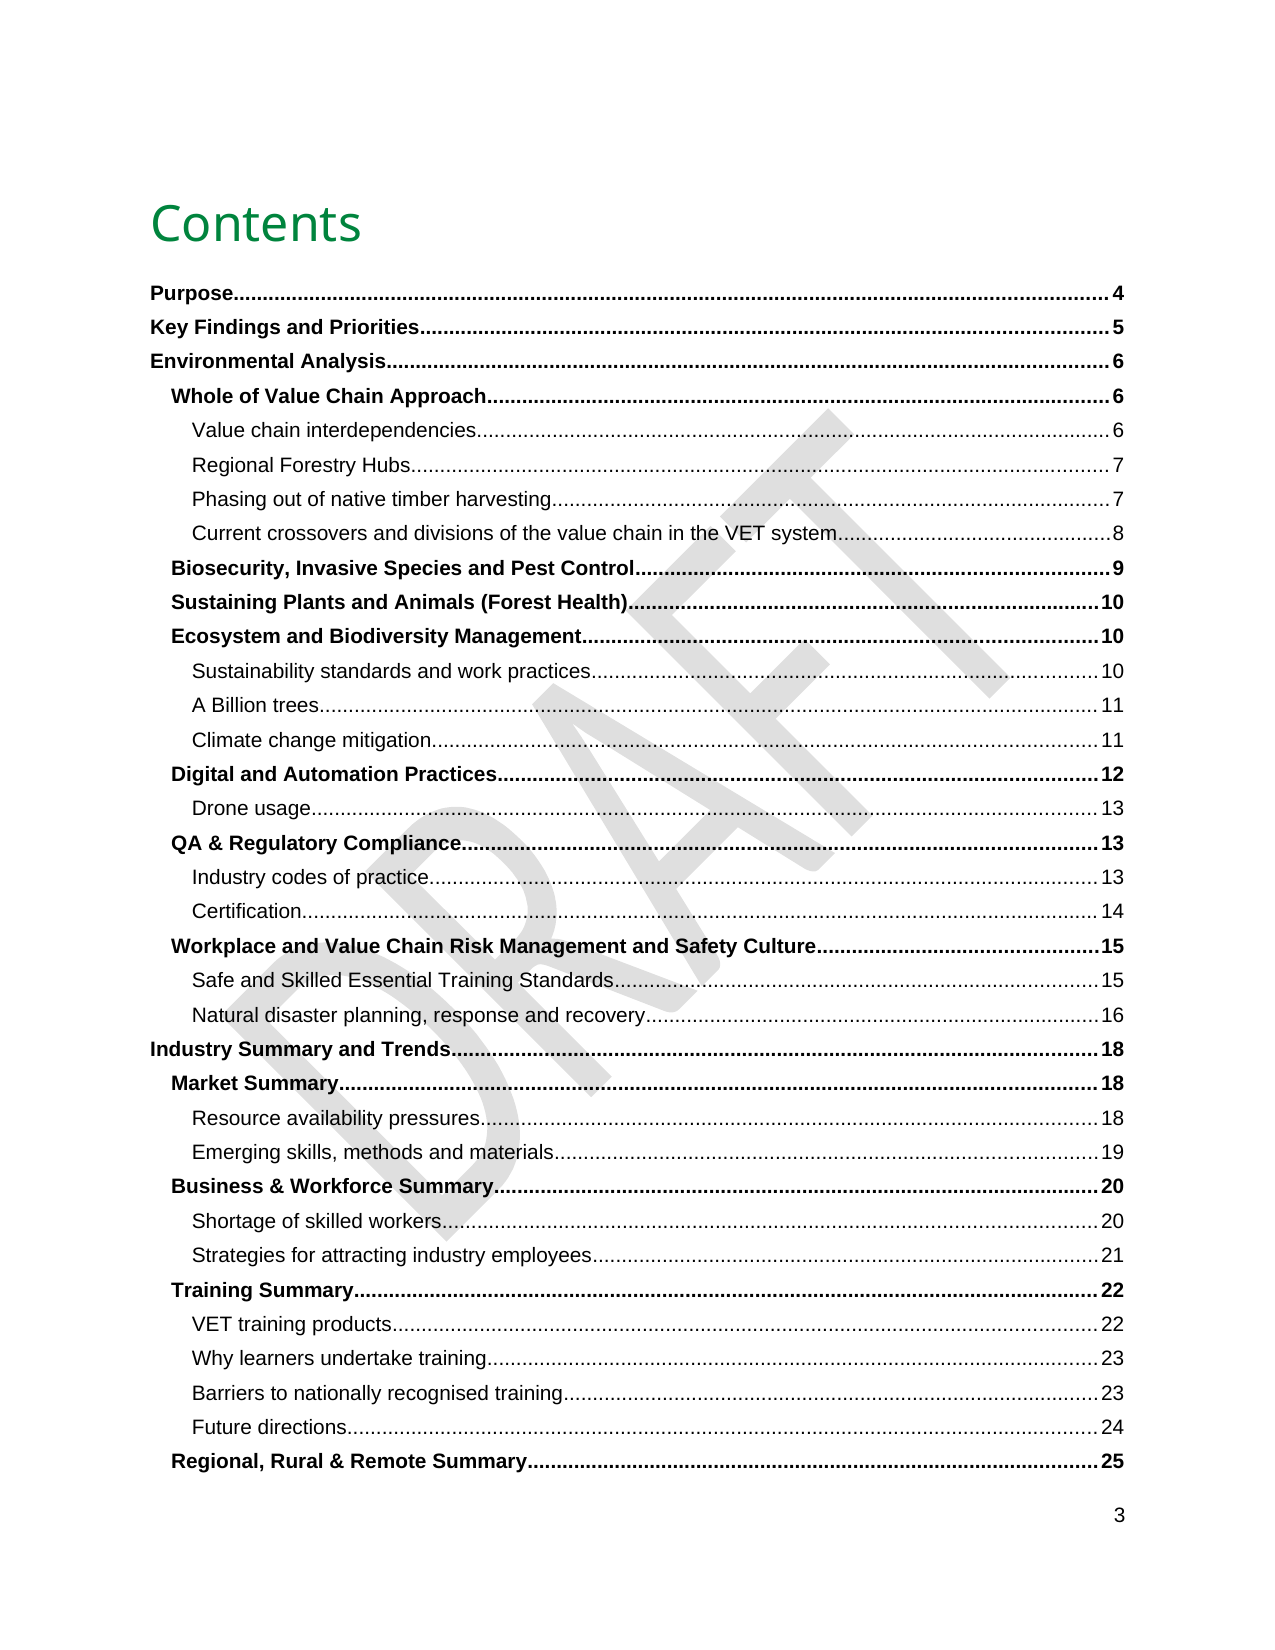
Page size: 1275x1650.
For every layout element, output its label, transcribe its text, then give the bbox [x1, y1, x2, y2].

text Sustaining Plants and Animals (Forest Health) 10 [171, 590, 1125, 614]
text VET training products 22 [192, 1312, 1125, 1336]
text Purpose 4 [150, 281, 1125, 304]
text Future directions 24 [192, 1415, 1125, 1439]
text Environmental Analysis 6 [150, 349, 1125, 373]
text Resource availability pressures 18 [192, 1106, 1125, 1129]
text Drone usage 13 [192, 796, 1125, 820]
text Business & Workforce Summary 20 [171, 1174, 1125, 1198]
text Natural disaster planning, response and recovery 16 [192, 1002, 1125, 1026]
text Value chain interdependencies 6 [192, 418, 1125, 442]
text Sustainability standards and work practices 10 [192, 659, 1125, 683]
text QA & Regulatory Compliance 13 [171, 831, 1125, 854]
text Digital and Automation Practices 12 [171, 762, 1125, 786]
text Industry Summary and Trends 18 [150, 1037, 1125, 1061]
text Key Findings and Priorities 5 [150, 315, 1125, 339]
text Industry codes of practice 13 [192, 865, 1125, 889]
text Climate change mitigation 11 [192, 727, 1125, 751]
text Current crossovers and divisions of the value chain in the VET system 8 [192, 521, 1125, 545]
text Emerging skills, methods and materials 19 [192, 1140, 1125, 1164]
text A Billion trees 11 [192, 693, 1125, 717]
text Regional Forestry Hubs 7 [192, 452, 1125, 476]
text Shortage of skilled workers 20 [192, 1209, 1125, 1233]
text Phasing out of native timber harvesting 7 [192, 487, 1125, 511]
text Ecosystem and Biodiversity Management 10 [171, 624, 1125, 648]
text Why learners undertake training 23 [192, 1346, 1125, 1370]
text Training Summary 22 [171, 1277, 1125, 1301]
text Safe and Skilled Essential Training Standards 15 [192, 968, 1125, 992]
text Strategies for attracting industry employees 21 [192, 1243, 1125, 1267]
text Barriers to nationally recognised training 23 [192, 1381, 1125, 1404]
subtitle Contents [150, 187, 1125, 256]
text Market Summary 18 [171, 1071, 1125, 1095]
text Certification 14 [192, 899, 1125, 923]
text Whole of Value Chain Approach 6 [171, 384, 1125, 408]
text Workplace and Value Chain Risk Management and Safety Culture 15 [171, 934, 1125, 958]
text Biosecurity, Invasive Species and Pest Control 9 [171, 556, 1125, 579]
text Regional, Rural & Remote Summary 25 [171, 1449, 1125, 1473]
